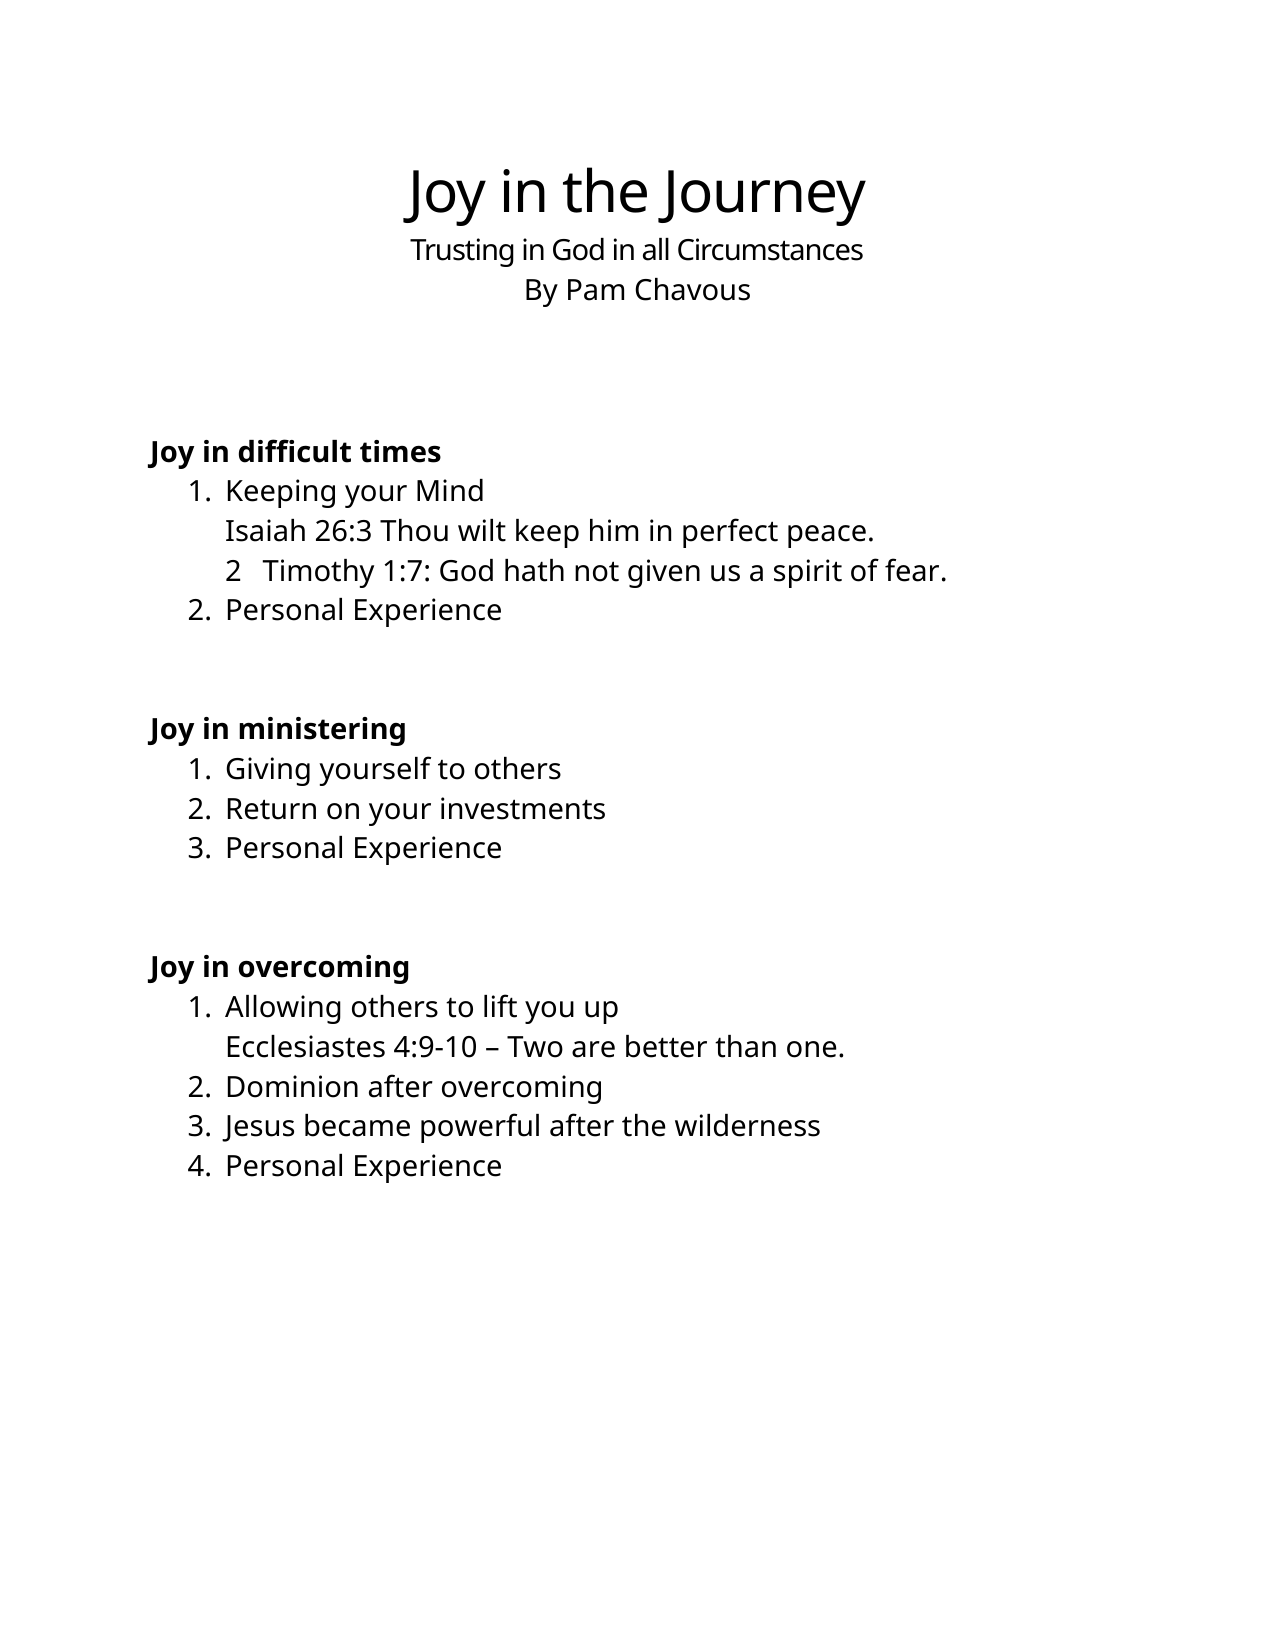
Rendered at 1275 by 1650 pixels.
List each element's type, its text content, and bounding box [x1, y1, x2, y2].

list Timothy 1:7: God hath not given us a spirit of fear. [225, 550, 1125, 589]
text By Pam Chavous [150, 269, 1125, 309]
title Joy in the Journey [150, 150, 1125, 229]
list Keeping your Mind [187, 471, 1125, 510]
text Joy in overcoming [150, 947, 1125, 986]
list Giving yourself to others [187, 748, 1125, 788]
text Joy in difficult times [150, 431, 1125, 471]
list Allowing others to lift you up [187, 986, 1125, 1026]
list Jesus became powerful after the wilderness [187, 1106, 1125, 1145]
text Isaiah 26:3 Thou wilt keep him in perfect peace. [225, 510, 1125, 550]
list Personal Experience [187, 1145, 1125, 1185]
list Return on your investments [187, 788, 1125, 828]
list Personal Experience [187, 828, 1125, 867]
title Trusting in God in all Circumstances [150, 229, 1125, 269]
text Ecclesiastes 4:9-10 – Two are better than one. [225, 1026, 1125, 1066]
text Joy in ministering [150, 709, 1125, 748]
list Personal Experience [187, 589, 1125, 629]
list Dominion after overcoming [187, 1066, 1125, 1106]
